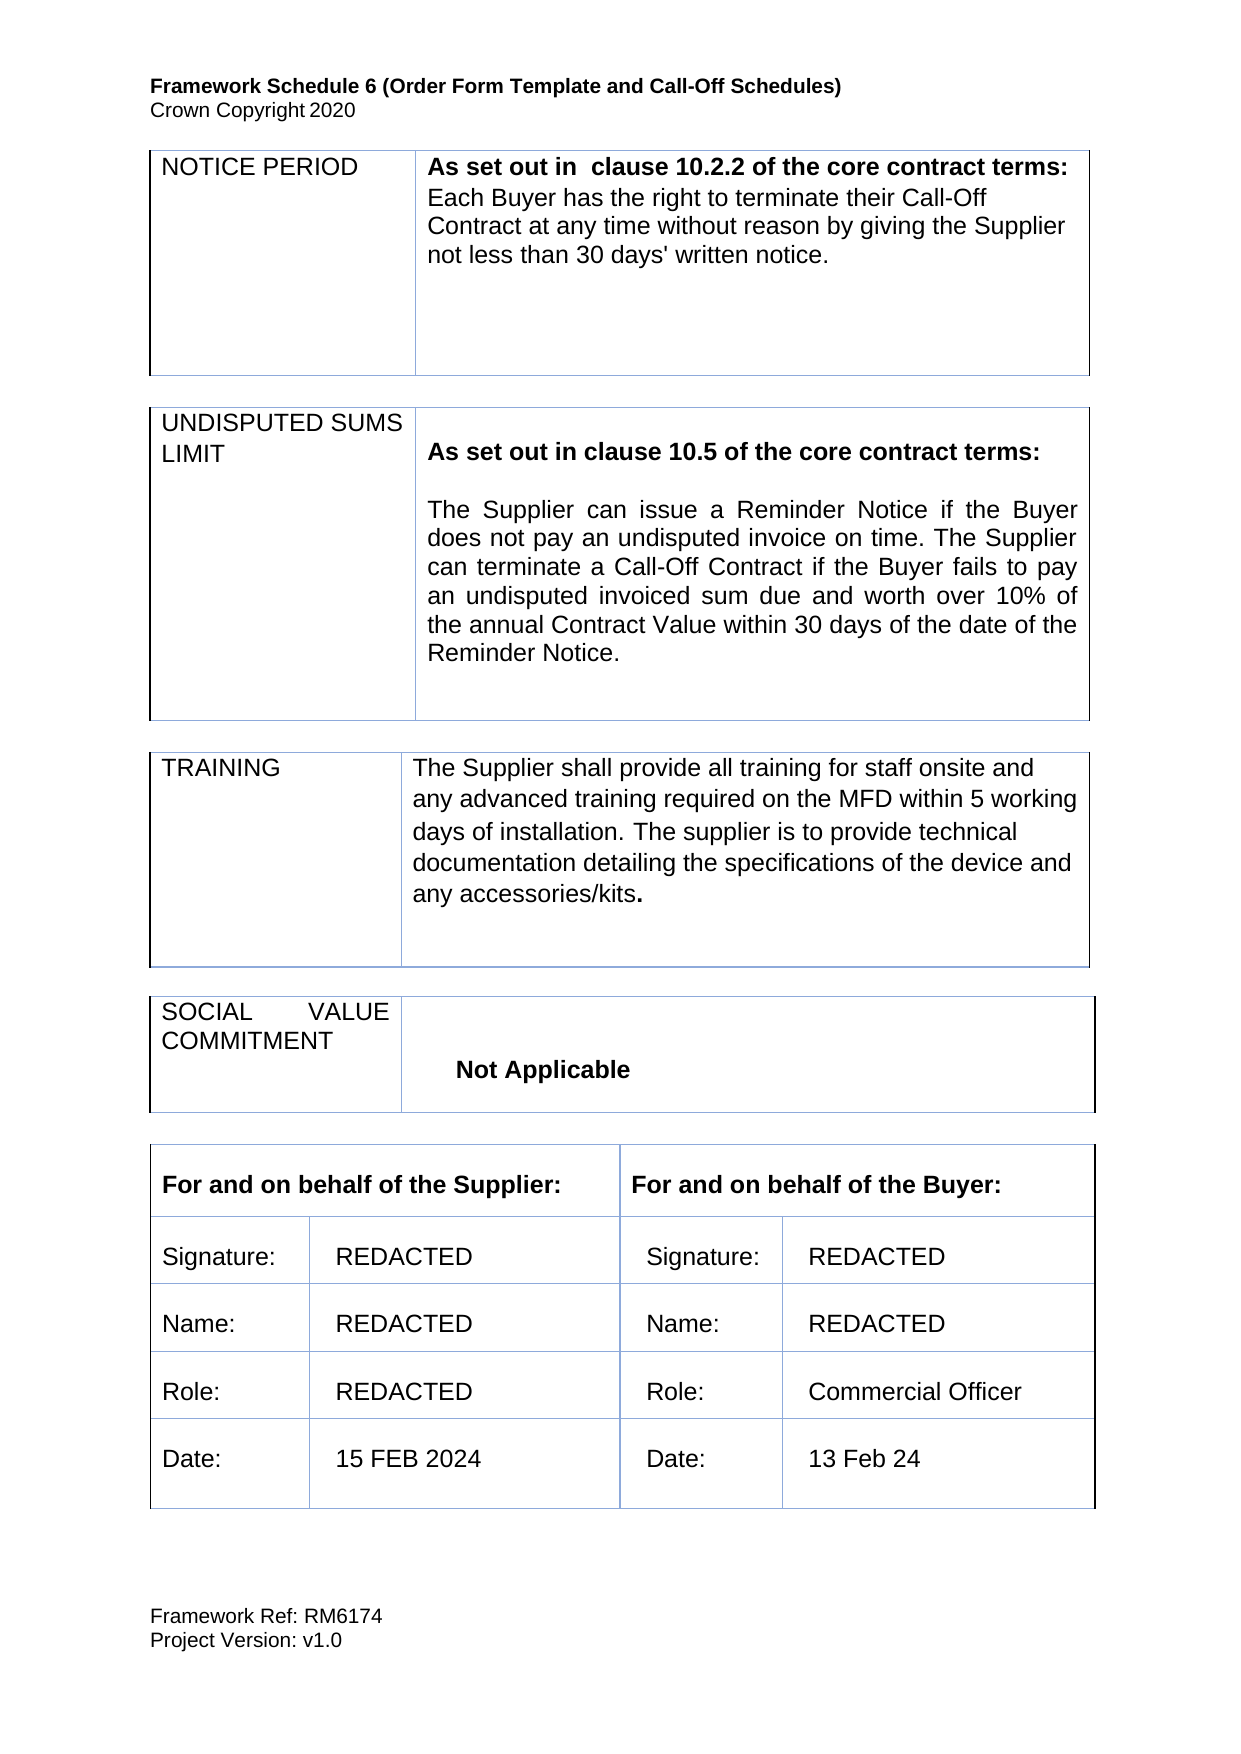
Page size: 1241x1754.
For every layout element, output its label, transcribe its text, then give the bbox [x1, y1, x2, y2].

table_header As set out in clause 10.5 of the core contract terms: The Supplier can issue a Reminder Notice if the Buyer does not pay an undisputed invoice on time. The Supplier can terminate a Call-Off Contract if the Buyer fails to pay an undisputed invoiced sum due and worth over 10% of the annual Contract Value within 30 days of the date of the Reminder Notice. [416, 408, 1089, 720]
table_cell REDACTED [783, 1217, 1094, 1283]
table_cell Role: [621, 1352, 782, 1418]
table_header For and on behalf of the Supplier: [151, 1145, 619, 1216]
table_cell REDACTED [310, 1217, 619, 1283]
table_cell REDACTED [310, 1284, 619, 1351]
table_cell 13 Feb 24 [783, 1419, 1094, 1508]
table_header UNDISPUTED SUMS LIMIT [151, 408, 415, 720]
table_cell REDACTED [310, 1352, 619, 1418]
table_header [151, 151, 415, 375]
table_cell Name: [621, 1284, 782, 1351]
table_cell Signature: [621, 1217, 782, 1283]
table_cell REDACTED [783, 1284, 1094, 1351]
table_cell Date: [151, 1419, 309, 1508]
table_header SOCIAL VALUE COMMITMENT [151, 997, 401, 1112]
table_header For and on behalf of the Buyer: [621, 1145, 1094, 1216]
table_cell 15 FEB 2024 [310, 1419, 619, 1508]
table_header Not Applicable [402, 997, 1094, 1112]
table_header TRAINING [151, 753, 401, 966]
table_cell Name: [151, 1284, 309, 1351]
table_cell Date: [621, 1419, 782, 1508]
table_cell Role: [151, 1352, 309, 1418]
table_header The Supplier shall provide all training for staff onsite and any advanced training required on the MFD within 5 working days of installation. The supplier is to provide technical documentation detailing the specifications of the device and any accessories/kits. [402, 753, 1089, 966]
table_cell Signature: [151, 1217, 309, 1283]
table_cell Commercial Officer [783, 1352, 1094, 1418]
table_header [416, 151, 1089, 375]
